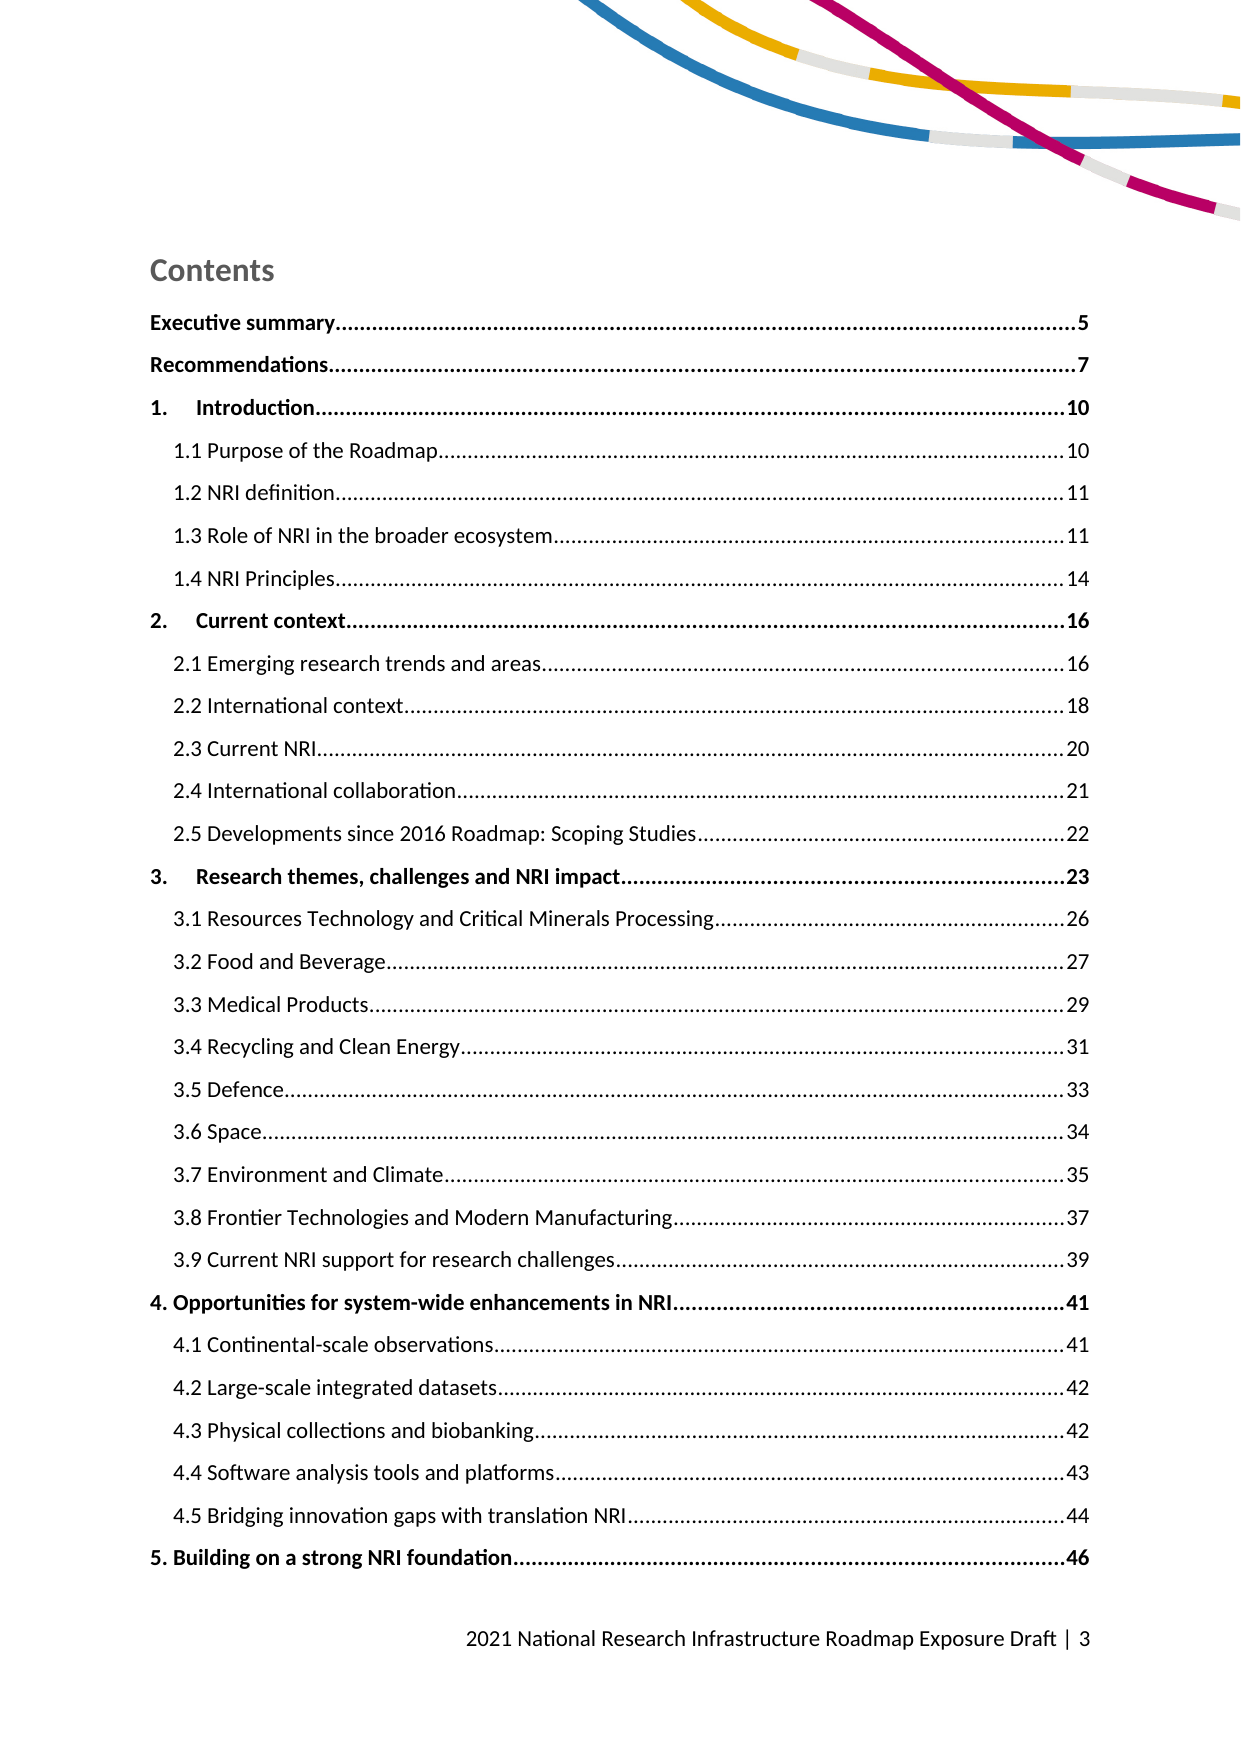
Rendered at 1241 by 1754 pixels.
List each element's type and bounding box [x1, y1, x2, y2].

picture [0, 0, 1241, 229]
